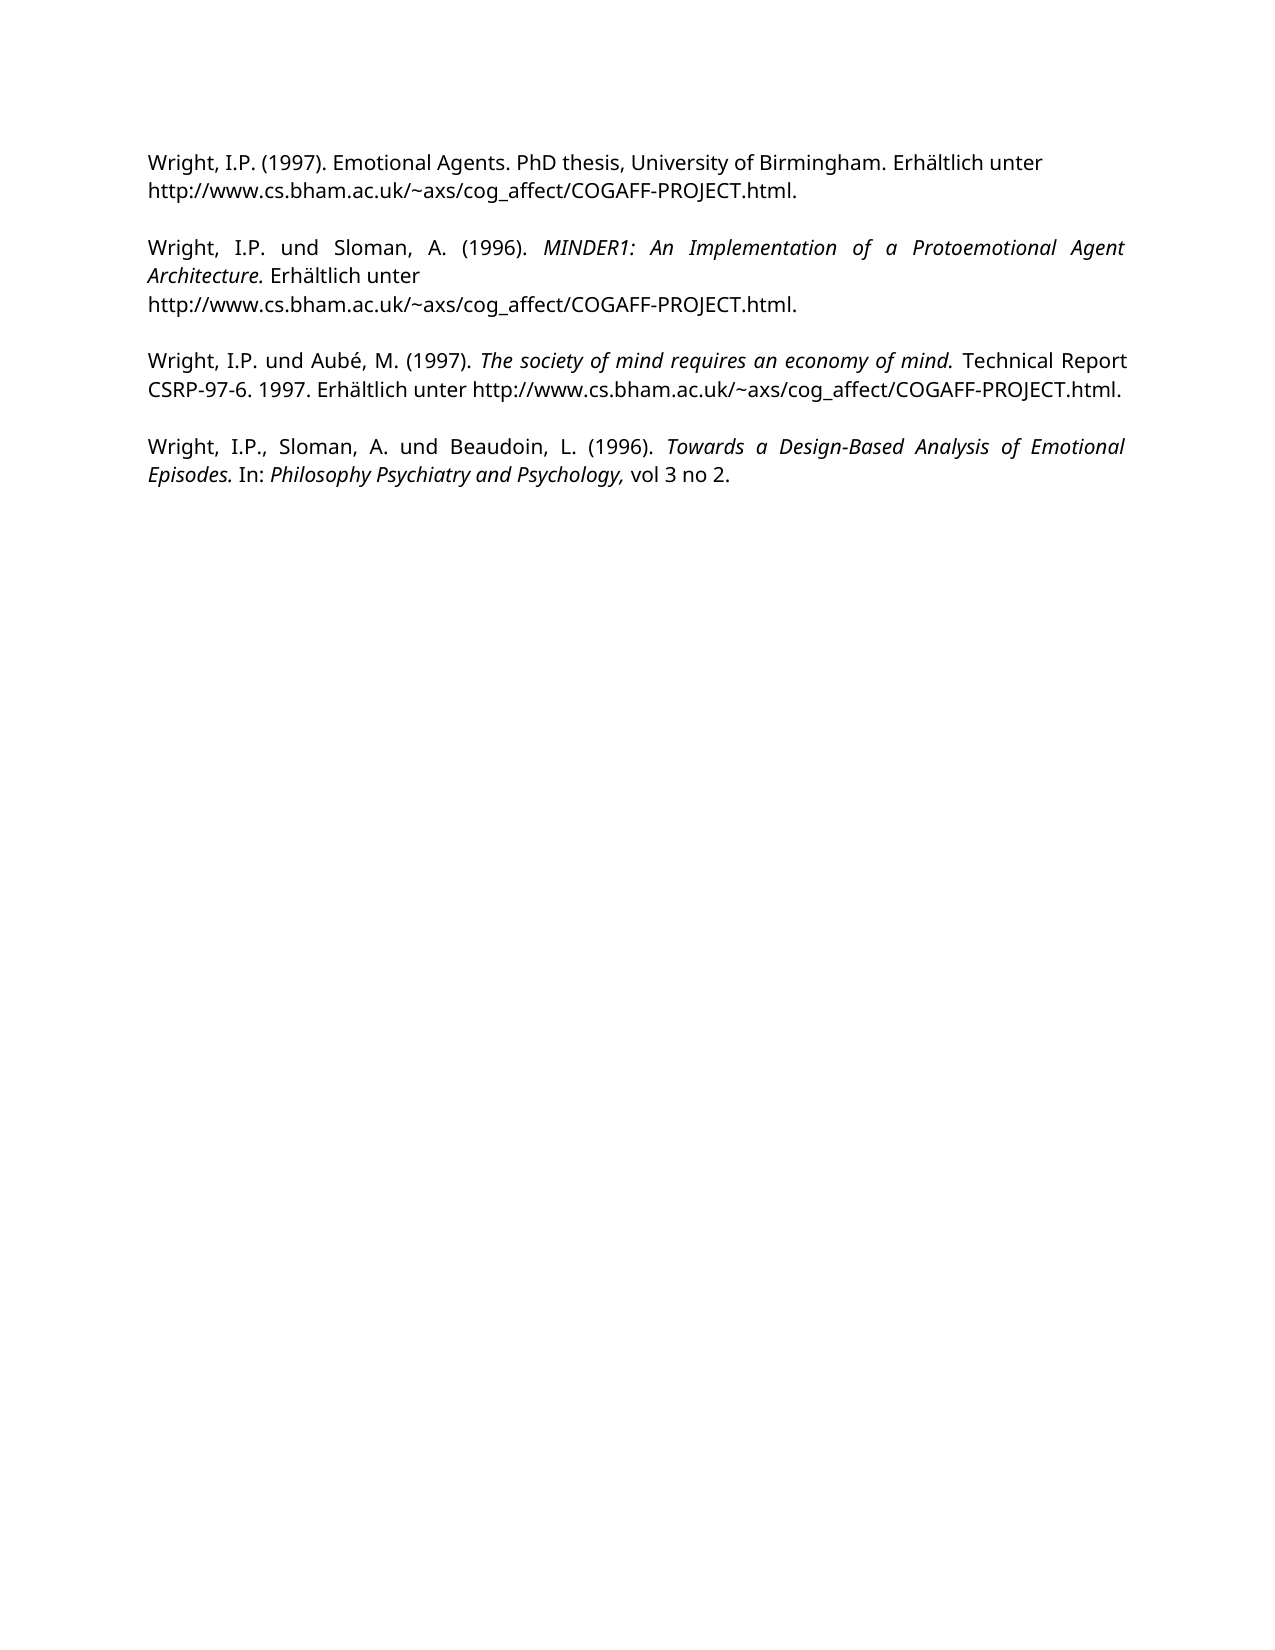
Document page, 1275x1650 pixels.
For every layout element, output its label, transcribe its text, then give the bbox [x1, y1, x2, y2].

text Wright, I.P., Sloman, A. und Beaudoin, L. (1996). Towards a Design-Based Analysis of Emotional Episodes. In: Philosophy Psychiatry and Psychology, vol 3 no 2. [148, 432, 1127, 489]
text Wright, I.P. (1997). Emotional Agents. PhD thesis, University of Birmingham. Erhältlich unter [148, 148, 1127, 176]
text http://www.cs.bham.ac.uk/~axs/cog_affect/COGAFF-PROJECT.html. [148, 290, 1127, 318]
text Wright, I.P. und Aubé, M. (1997). The society of mind requires an economy of mind. Technical Report CSRP-97-6. 1997. Erhältlich unter http://www.cs.bham.ac.uk/~axs/cog_affect/COGAFF-PROJECT.html. [148, 347, 1127, 403]
text Wright, I.P. und Sloman, A. (1996). MINDER1: An Implementation of a Protoemotional Agent Architecture. Erhältlich unter [148, 233, 1127, 290]
text http://www.cs.bham.ac.uk/~axs/cog_affect/COGAFF-PROJECT.html. [148, 176, 1127, 204]
